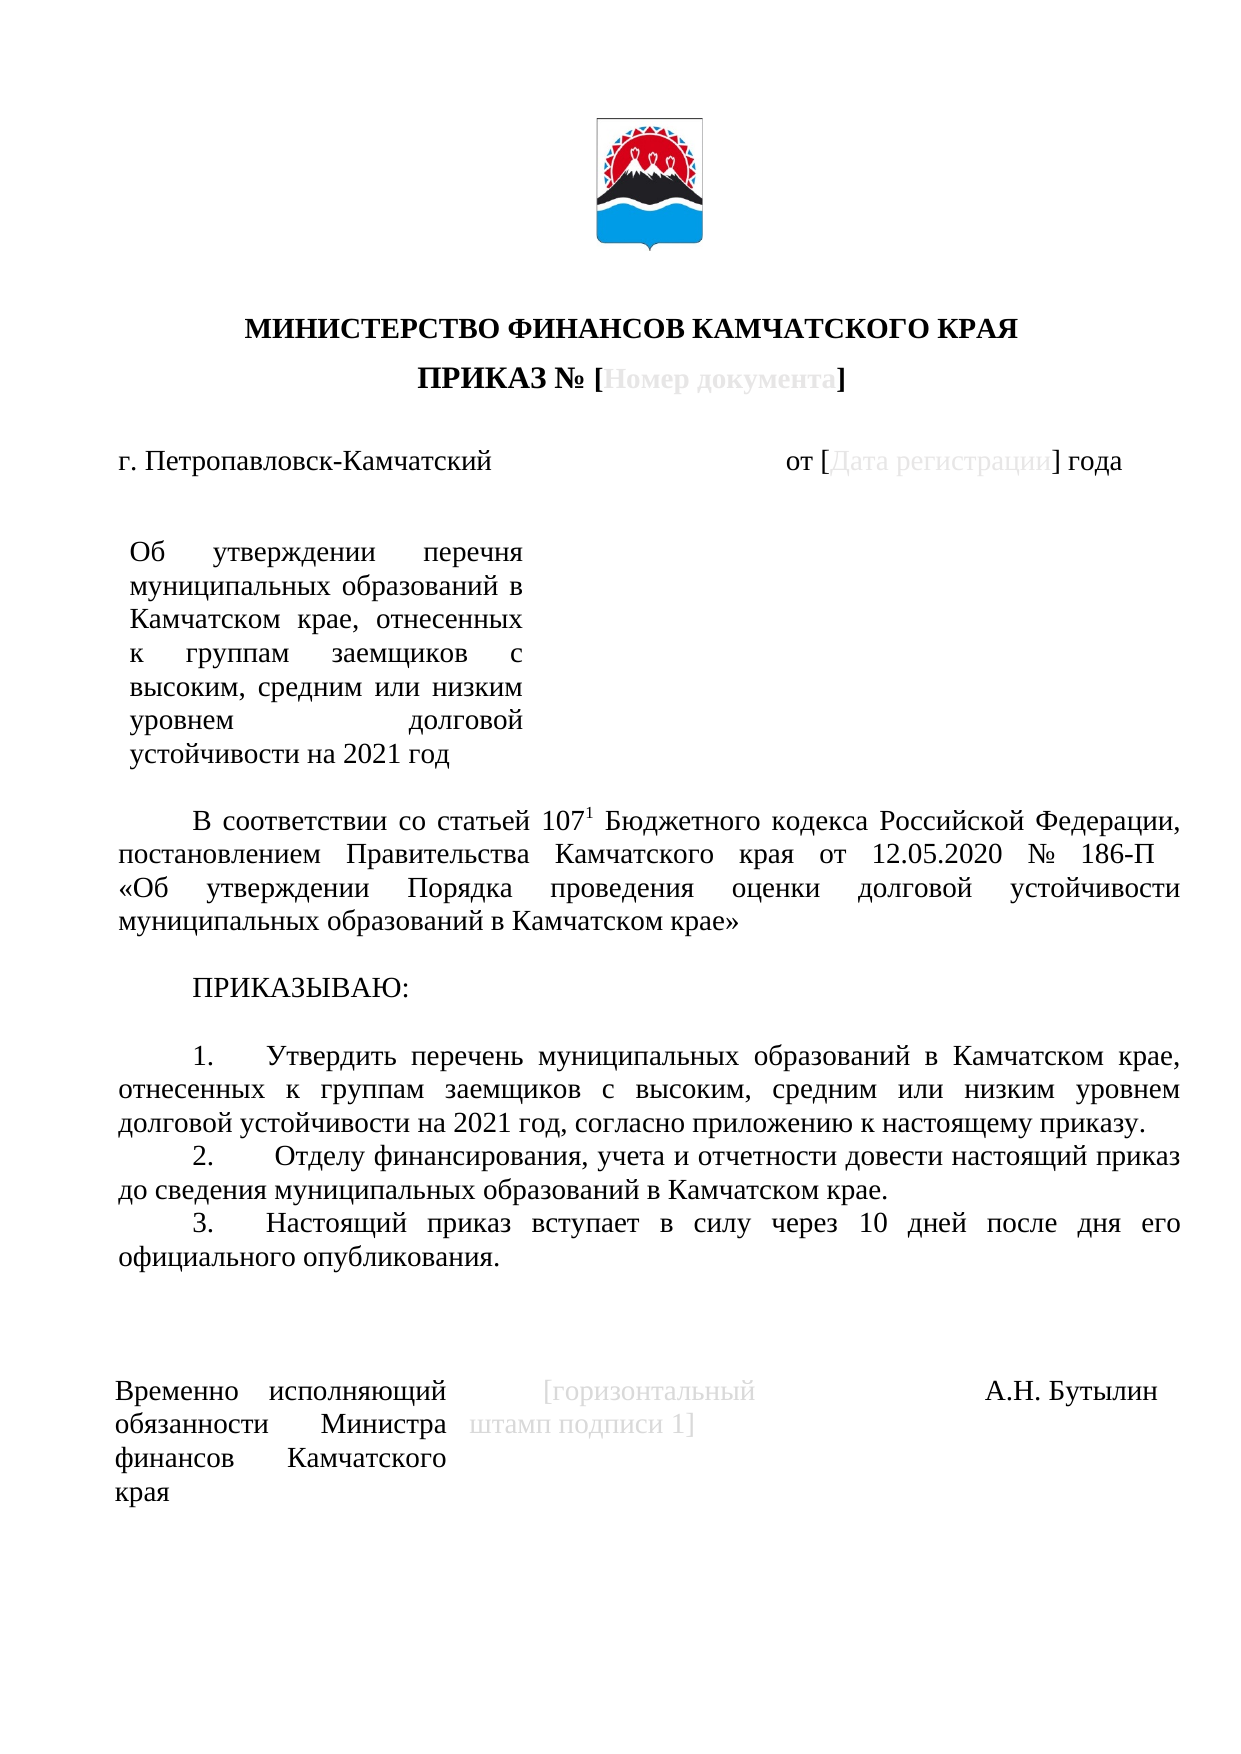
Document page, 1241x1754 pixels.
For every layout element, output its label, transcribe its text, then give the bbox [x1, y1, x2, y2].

picture [596, 118, 703, 251]
table_header МИНИСТЕРСТВО ФИНАНСОВ КАМЧАТСКОГО КРАЯ ПРИКАЗ № [Номер документа] [129, 312, 1133, 410]
table_header Об утверждении перечня муниципальных образований в Камчатском крае, отнесенных к группам заемщиков с высоким, средним или низким уровнем долговой устойчивости на 2021 год [118, 535, 534, 769]
table_header от [Дата регистрации] года [651, 443, 1133, 477]
list Настоящий приказ вступает в силу через 10 дней после дня его официального опубликования. [118, 1205, 1181, 1272]
list Отделу финансирования, учета и отчетности довести настоящий приказ до сведения муниципальных образований в Камчатском крае. [118, 1138, 1181, 1205]
table_header Временно исполняющий обязанности Министра финансов Камчатского края [103, 1373, 458, 1507]
table_header [горизонтальный штамп подписи 1] [458, 1373, 797, 1507]
text В соответствии со статьей 1071 Бюджетного кодекса Российской Федерации, постановлением Правительства Камчатского края от 12.05.2020 № 186-П «Об утверждении Порядка проведения оценки долговой устойчивости муниципальных образований в Камчатском крае» [118, 803, 1181, 937]
table_header А.Н. Бутылин [798, 1373, 1181, 1507]
table_header г. Петропавловск-Камчатский [118, 443, 651, 477]
list Утвердить перечень муниципальных образований в Камчатском крае, отнесенных к группам заемщиков с высоким, средним или низким уровнем долговой устойчивости на 2021 год, согласно приложению к настоящему приказу. [118, 1038, 1181, 1138]
text ПРИКАЗЫВАЮ: [118, 971, 1181, 1004]
